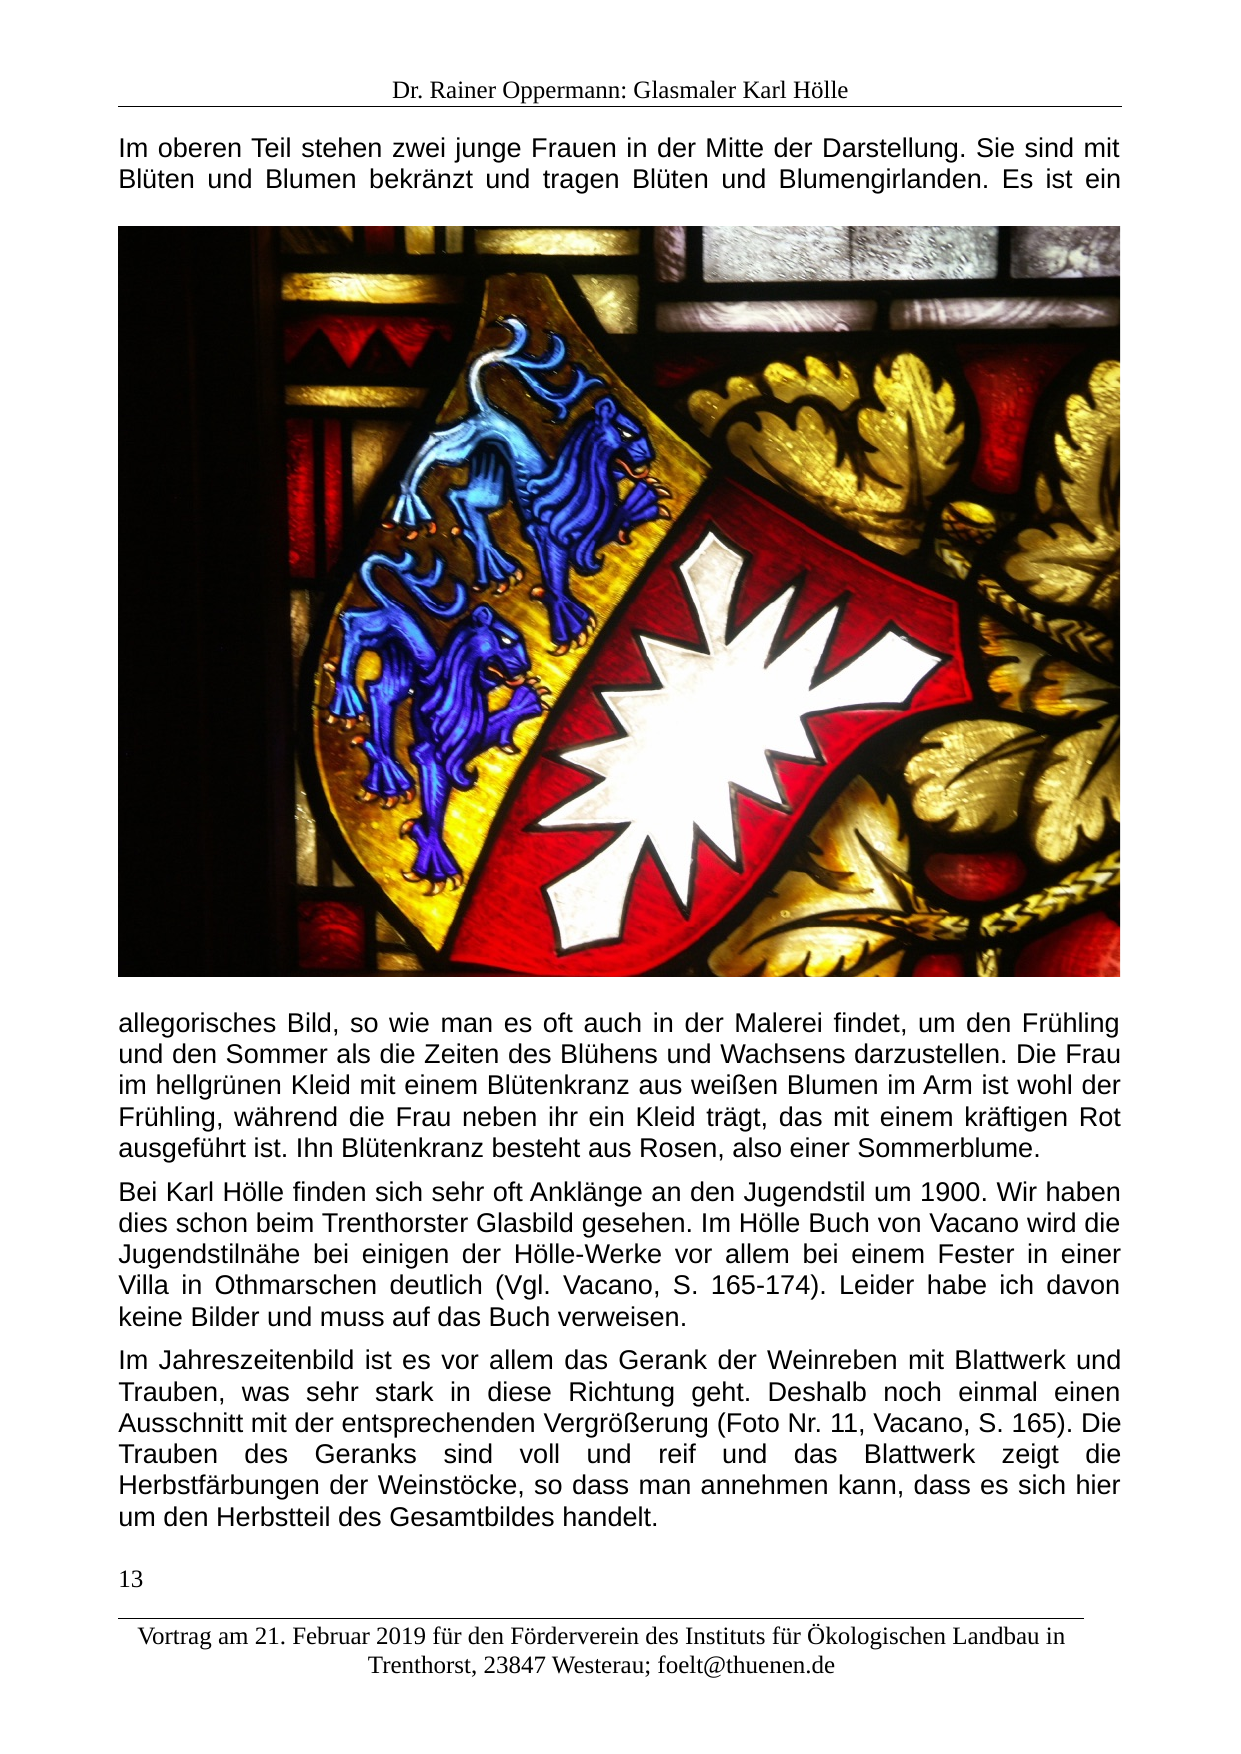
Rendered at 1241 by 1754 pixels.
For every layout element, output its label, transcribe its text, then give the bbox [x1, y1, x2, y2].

text Bei Karl Hölle finden sich sehr oft Anklänge an den Jugendstil um 1900. Wir haben dies schon beim Trenthorster Glasbild gesehen. Im Hölle Buch von Vacano wird die Jugendstilnähe bei einigen der Hölle-Werke vor allem bei einem Fester in einer Villa in Othmarschen deutlich (Vgl. Vacano, S. 165-174). Leider habe ich davon keine Bilder und muss auf das Buch verweisen. [118, 1176, 1122, 1332]
text Im Jahreszeitenbild ist es vor allem das Gerank der Weinreben mit Blattwerk und Trauben, was sehr stark in diese Richtung geht. Deshalb noch einmal einen Ausschnitt mit der entsprechenden Vergrößerung (Foto Nr. 11, Vacano, S. 165). Die Trauben des Geranks sind voll und reif und das Blattwerk zeigt die Herbstfärbungen der Weinstöcke, so dass man annehmen kann, dass es sich hier um den Herbstteil des Gesamtbildes handelt. [118, 1344, 1122, 1532]
picture [118, 226, 1121, 977]
